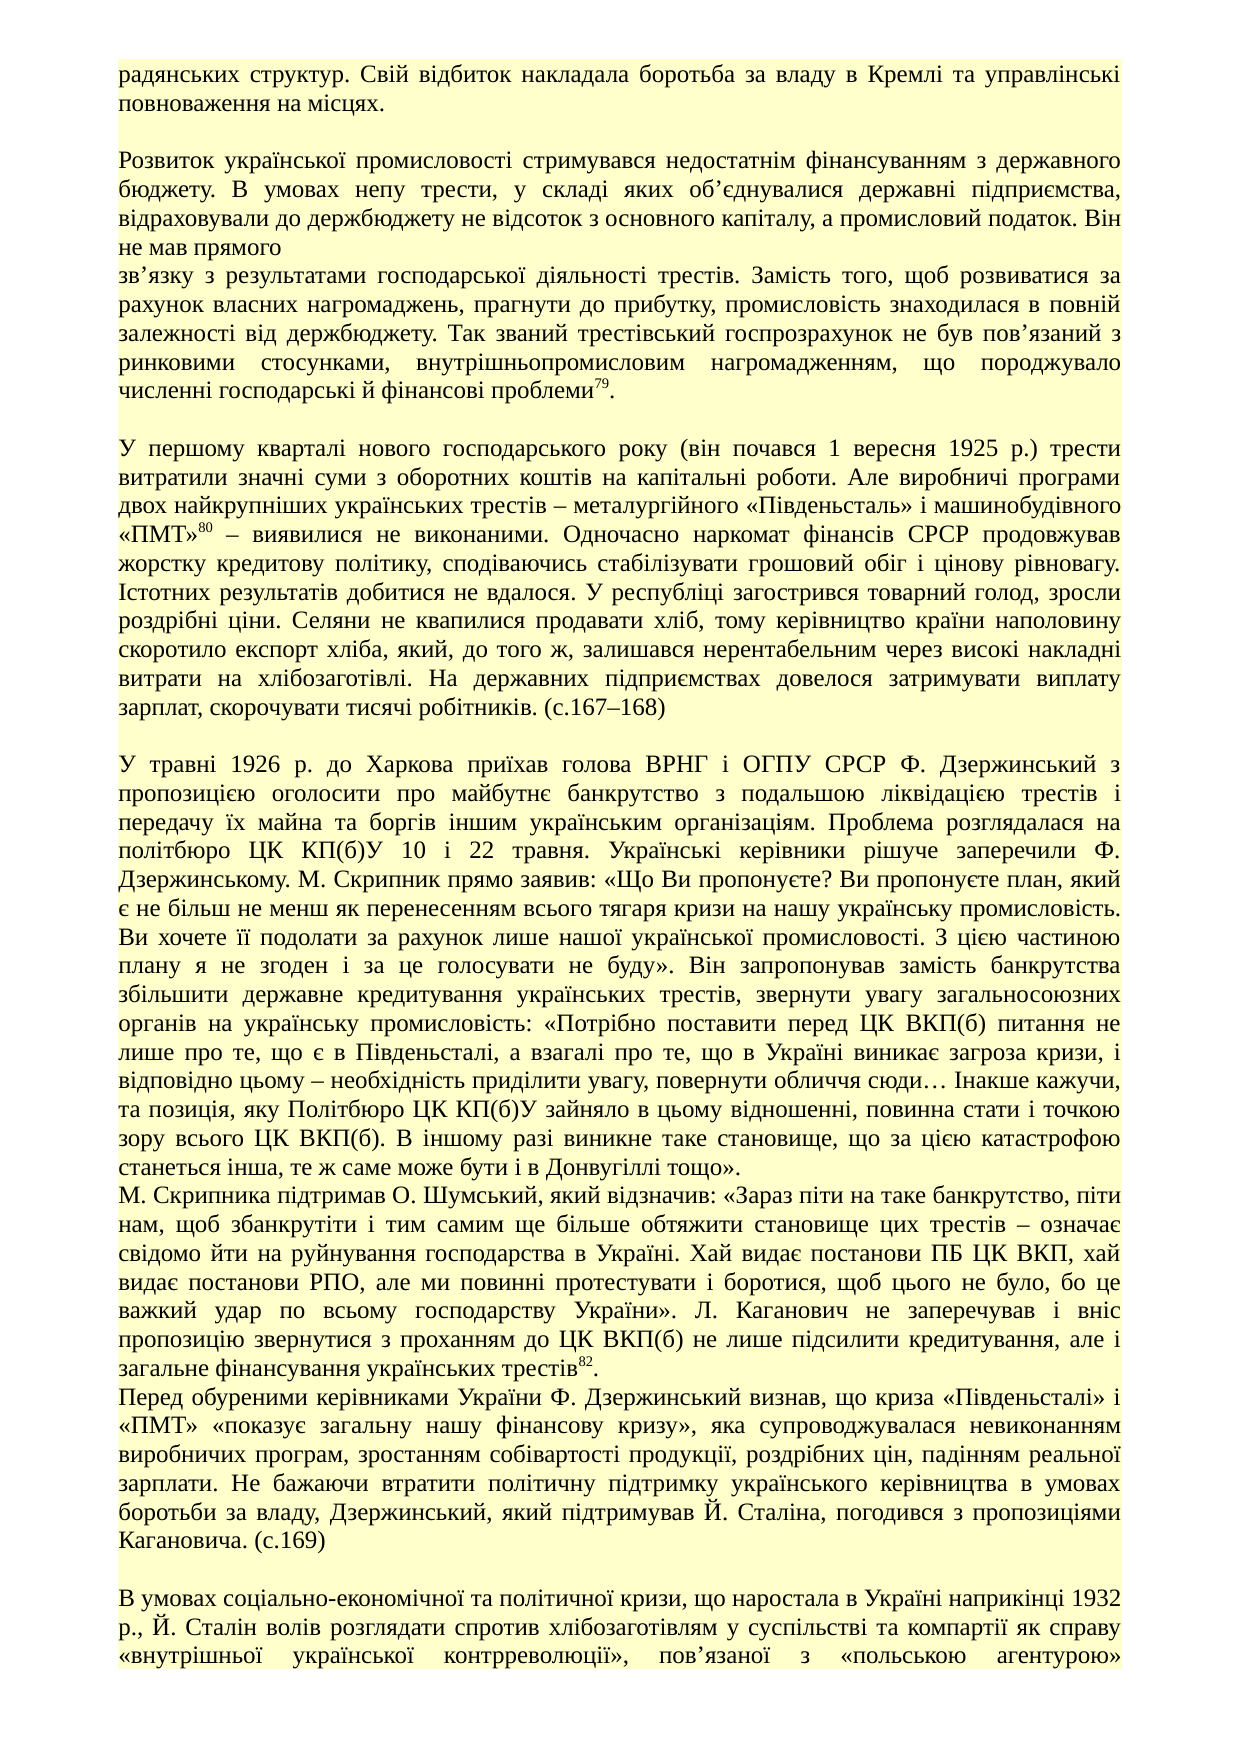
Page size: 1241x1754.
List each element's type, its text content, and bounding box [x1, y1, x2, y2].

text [118, 1583, 1122, 1669]
text У травні 1926 р. до Харкова приїхав голова ВРНГ і ОГПУ СРСР Ф. Дзержинський з пропозицією оголосити про майбутнє банкрутство з подальшою ліквідацією трестів і передачу їх майна та боргів іншим українським організаціям. Проблема розглядалася на політбюро ЦК КП(б)У 10 і 22 травня. Українські керівники рішуче заперечили Ф. Дзержинському. М. Скрипник прямо заявив: «Що Ви пропонуєте? Ви пропонуєте план, який є не більш не менш як перенесенням всього тягаря кризи на нашу українську промисловість. Ви хочете її подолати за рахунок лише нашої української промисловості. З цією частиною плану я не згоден і за це голосувати не буду». Він запропонував замість банкрутства збільшити державне кредитування українських трестів, звернути увагу загальносоюзних органів на українську промисловість: «Потрібно поставити перед ЦК ВКП(б) питання не лише про те, що є в Південьсталі, а взагалі про те, що в Україні виникає загроза кризи, і відповідно цьому – необхідність приділити увагу, повернути обличчя сюди… Інакше кажучи, та позиція, яку Політбюро ЦК КП(б)У зайняло в цьому відношенні, повинна стати і точкою зору всього ЦК ВКП(б). В іншому разі виникне таке становище, що за цією катастрофою станеться інша, те ж саме може бути і в Донвугіллі тощо». [118, 749, 1122, 1180]
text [118, 59, 1122, 117]
text Перед обуреними керівниками України Ф. Дзержинський визнав, що криза «Південьсталі» і «ПМТ» «показує загальну нашу фінансову кризу», яка супроводжувалася невиконанням виробничих програм, зростанням собівартості продукції, роздрібних цін, падінням реальної зарплати. Не бажаючи втратити політичну підтримку українського керівництва в умовах боротьби за владу, Дзержинський, який підтримував Й. Сталіна, погодився з пропозиціями Кагановича. (с.169) [118, 1382, 1122, 1554]
text У першому кварталі нового господарського року (він почався 1 вересня 1925 р.) трести витратили значні суми з оборотних коштів на капітальні роботи. Але виробничі програми двох найкрупніших українських трестів – металургійного «Південьсталь» і машинобудівного «ПМТ»80 – виявилися не виконаними. Одночасно наркомат фінансів СРСР продовжував жорстку кредитову політику, сподіваючись стабілізувати грошовий обіг і цінову рівновагу. Істотних результатів добитися не вдалося. У республіці загострився товарний голод, зросли роздрібні ціни. Селяни не квапилися продавати хліб, тому керівництво країни наполовину скоротило експорт хліба, який, до того ж, залишався нерентабельним через високі накладні витрати на хлібозаготівлі. На державних підприємствах довелося затримувати виплату зарплат, скорочувати тисячі робітників. (с.167–168) [118, 433, 1122, 720]
text зв’язку з результатами господарської діяльності трестів. Замість того, щоб розвиватися за рахунок власних нагромаджень, прагнути до прибутку, промисловість знаходилася в повній залежності від держбюджету. Так званий трестівський госпрозрахунок не був пов’язаний з ринковими стосунками, внутрішньопромисловим нагромадженням, що породжувало численні господарські й фінансові проблеми79. [118, 260, 1122, 404]
text Розвиток української промисловості стримувався недостатнім фінансуванням з державного бюджету. В умовах непу трести, у складі яких об’єднувалися державні підприємства, відраховували до держбюджету не відсоток з основного капіталу, а промисловий податок. Він не мав прямого [118, 145, 1122, 260]
text М. Скрипника підтримав О. Шумський, який відзначив: «Зараз піти на таке банкрутство, піти нам, щоб збанкрутіти і тим самим ще більше обтяжити становище цих трестів – означає свідомо йти на руйнування господарства в Україні. Хай видає постанови ПБ ЦК ВКП, хай видає постанови РПО, але ми повинні протестувати і боротися, щоб цього не було, бо це важкий удар по всьому господарству України». Л. Каганович не заперечував і вніс пропозицію звернутися з проханням до ЦК ВКП(б) не лише підсилити кредитування, але і загальне фінансування українських трестів82. [118, 1180, 1122, 1382]
